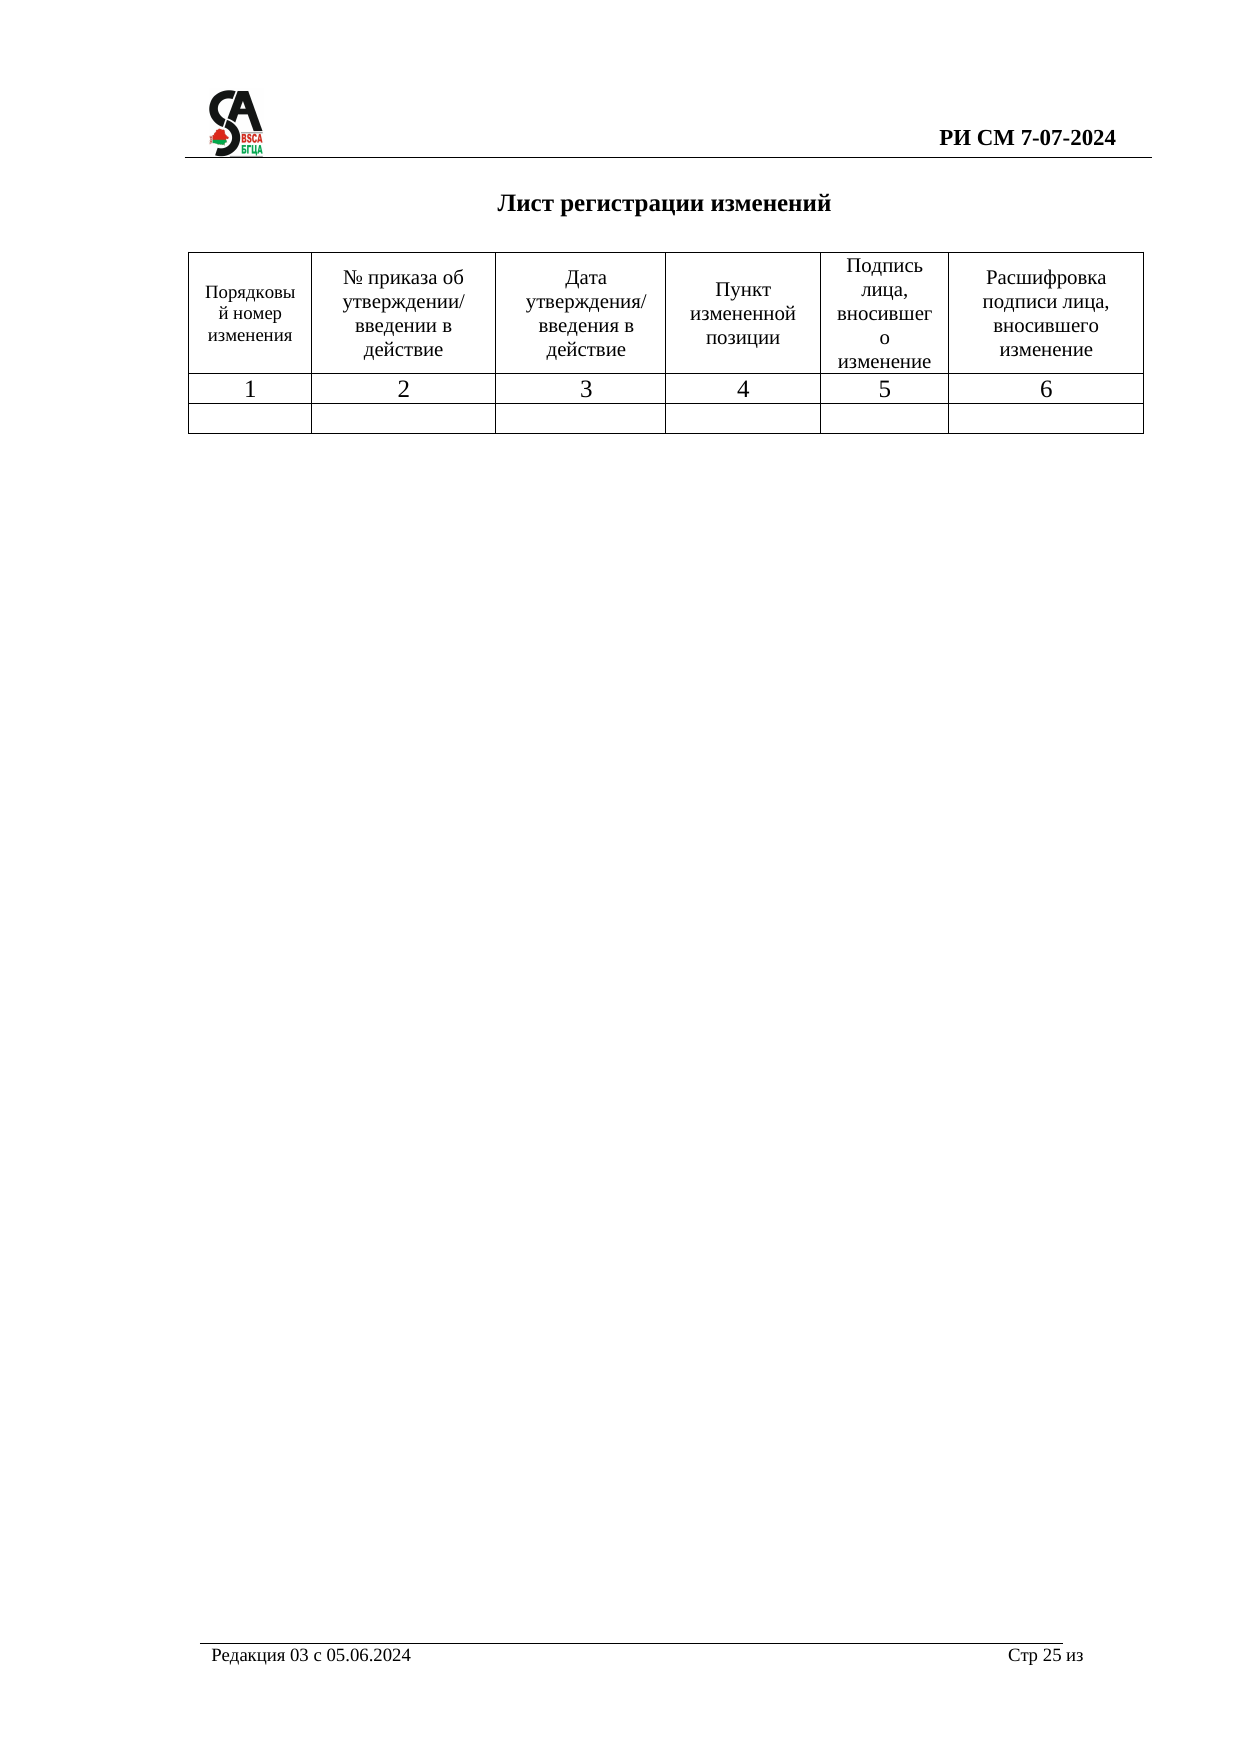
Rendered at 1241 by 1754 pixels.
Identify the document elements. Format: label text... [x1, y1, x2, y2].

table_cell 2 [312, 374, 495, 403]
table_cell [312, 404, 495, 433]
table_cell [666, 404, 820, 433]
table_cell [949, 404, 1143, 433]
table_header Порядковый номер изменения [189, 253, 311, 373]
table_cell 5 [821, 374, 948, 403]
picture [208, 88, 264, 157]
table_cell 4 [666, 374, 820, 403]
table_cell 6 [949, 374, 1143, 403]
table_header № приказа об утверждении/ введении в действие [312, 253, 495, 373]
table_cell [496, 404, 665, 433]
table_header Подпись лица, вносившего изменение [821, 253, 948, 373]
table_header Расшифровка подписи лица, вносившего изменение [949, 253, 1143, 373]
table_cell [189, 404, 311, 433]
table_header Пункт измененной позиции [666, 253, 820, 373]
table_cell 1 [189, 374, 311, 403]
subtitle Лист регистрации изменений [177, 188, 1152, 217]
table_cell [821, 404, 948, 433]
table_header Дата утверждения/ введения в действие [496, 253, 665, 373]
table_cell 3 [496, 374, 665, 403]
